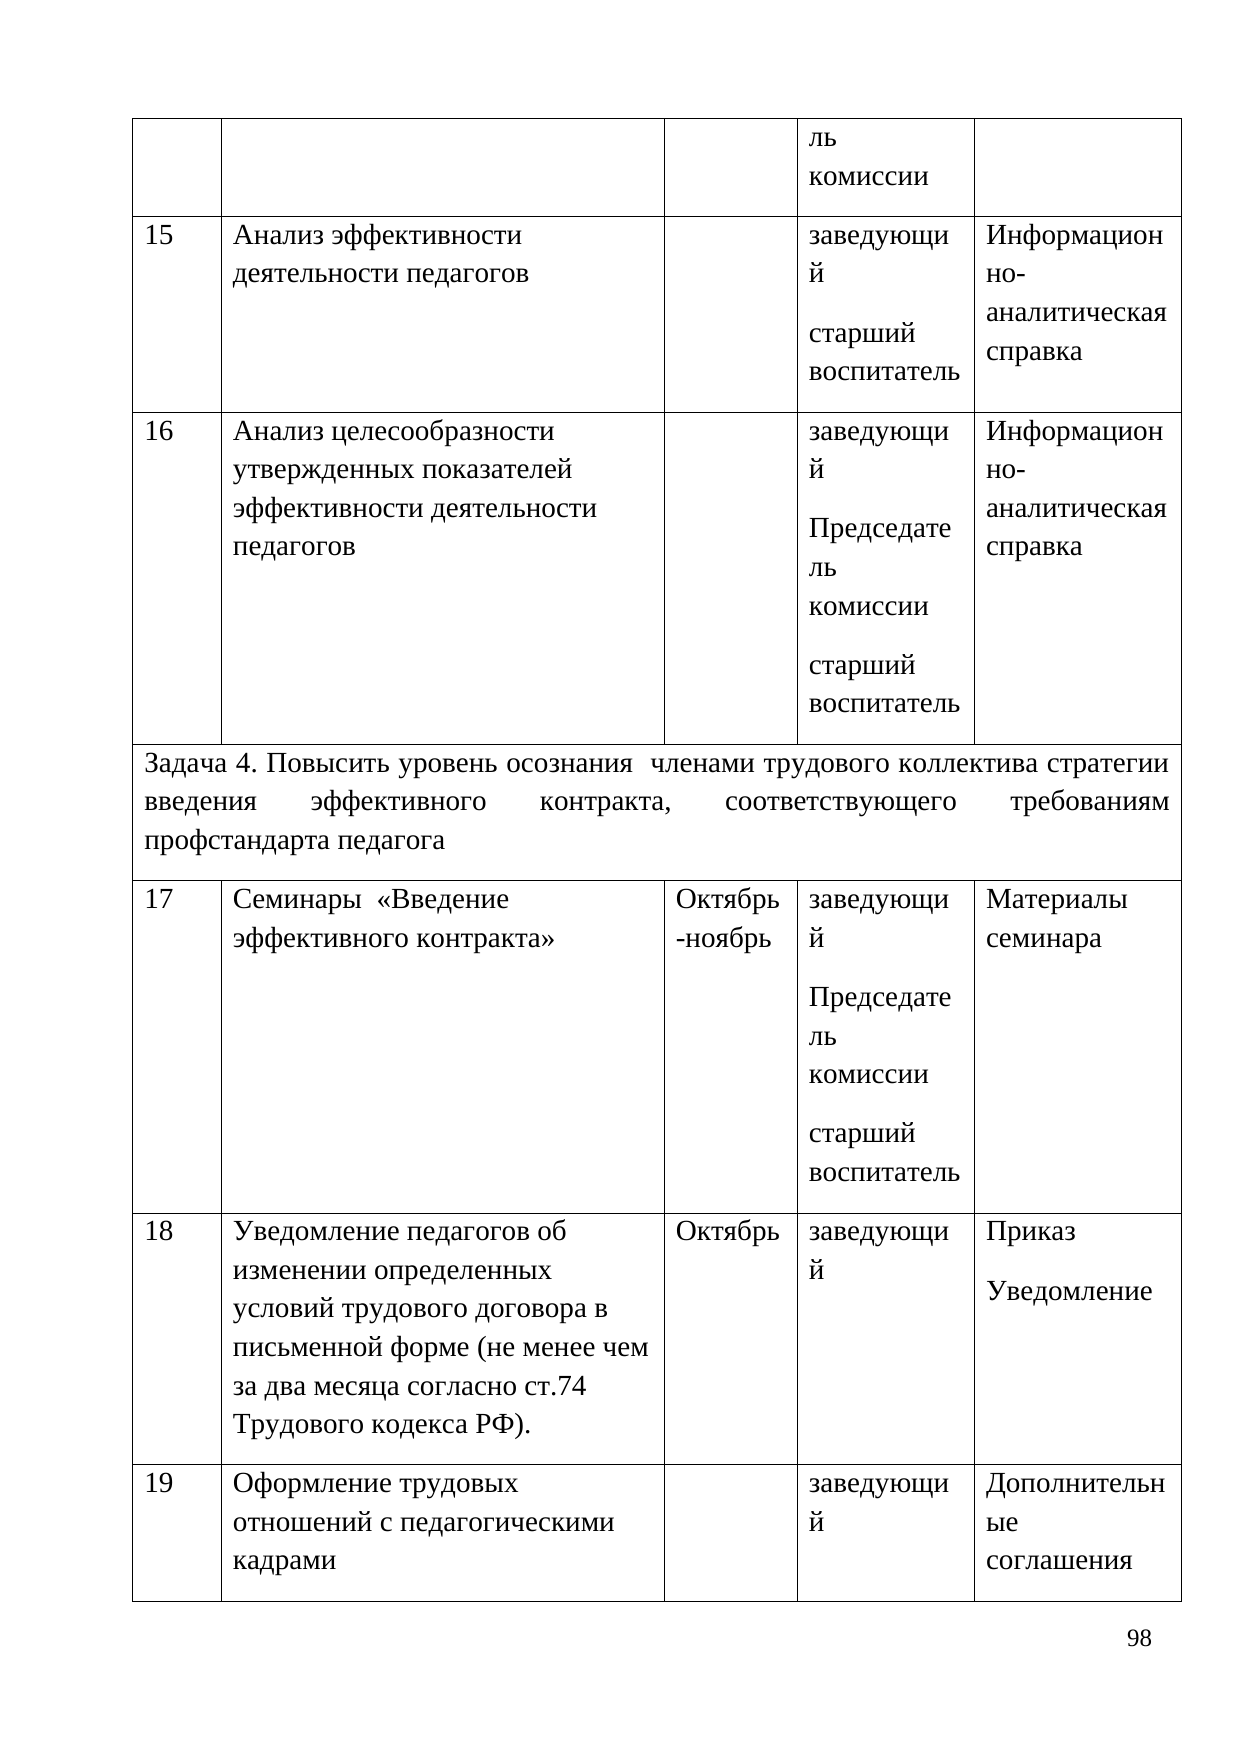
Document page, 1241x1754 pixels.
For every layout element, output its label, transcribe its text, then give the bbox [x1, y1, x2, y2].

table_cell 18 [133, 1214, 221, 1464]
table_cell Октябрь-ноябрь [665, 881, 797, 1212]
table_cell 16 [133, 413, 221, 744]
table_cell [665, 413, 797, 744]
table_cell 14 [133, 119, 221, 216]
table_cell Семинары «Введение эффективного контракта» [222, 881, 664, 1212]
table_cell Приказ Уведомление [975, 1214, 1181, 1464]
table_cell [975, 1465, 1181, 1601]
table_cell заведующий [798, 1214, 974, 1464]
table_cell Анализ эффективности деятельности педагогов [222, 217, 664, 412]
table_cell Материалы семинара [975, 881, 1181, 1212]
table_cell Октябрь [665, 1214, 797, 1464]
table_cell 17 [133, 881, 221, 1212]
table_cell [222, 119, 664, 216]
table_cell Информационно-аналитическая справка [975, 413, 1181, 744]
table_cell Уведомление педагогов об изменении определенных условий трудового договора в письменной форме (не менее чем за два месяца согласно ст.74 Трудового кодекса РФ). [222, 1214, 664, 1464]
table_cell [975, 119, 1181, 216]
table_cell Задача 4. Повысить уровень осознания членами трудового коллектива стратегии введения эффективного контракта, соответствующего требованиям профстандарта педагога [133, 745, 1181, 880]
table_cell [798, 119, 974, 216]
table_cell [665, 1465, 797, 1601]
table_cell 15 [133, 217, 221, 412]
table_cell заведующий старший воспитатель [798, 217, 974, 412]
table_cell 19 [133, 1465, 221, 1601]
table_cell заведующий [798, 1465, 974, 1601]
table_cell Информационно-аналитическая справка [975, 217, 1181, 412]
table_cell Анализ целесообразности утвержденных показателей эффективности деятельности педагогов [222, 413, 664, 744]
table_cell заведующий Председатель комиссии старший воспитатель [798, 413, 974, 744]
table_cell [665, 119, 797, 216]
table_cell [222, 1465, 664, 1601]
table_cell заведующий Председатель комиссии старший воспитатель [798, 881, 974, 1212]
table_cell [665, 217, 797, 412]
